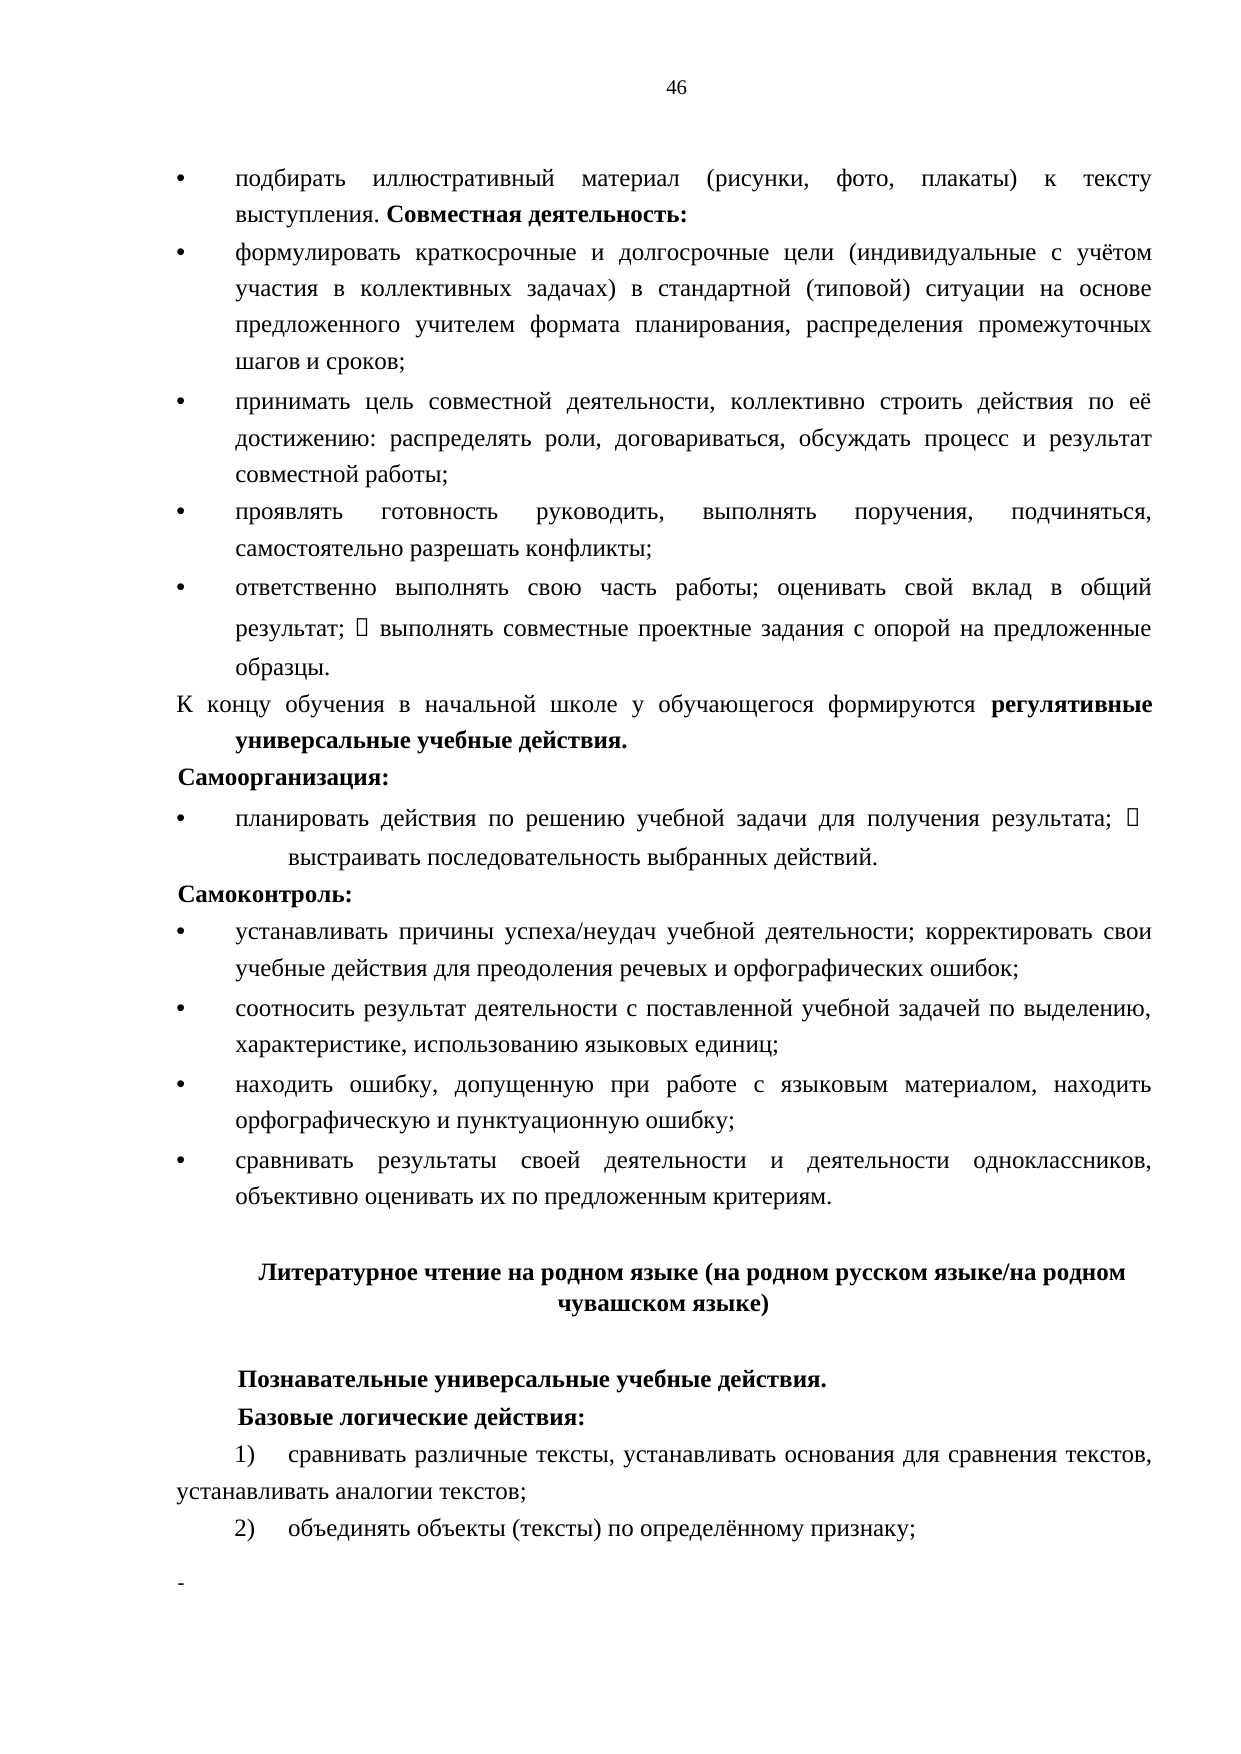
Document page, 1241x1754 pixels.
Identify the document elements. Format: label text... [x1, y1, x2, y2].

text Литературное чтение на родном языке (на родном русском языке/на родном чувашском языке) [258, 1257, 1158, 1317]
list объединять объекты (тексты) по определённому признаку; [176, 1513, 1153, 1542]
text Самоконтроль: [177, 879, 1158, 907]
text Самоорганизация: [177, 762, 1158, 791]
list формулировать краткосрочные и долгосрочные цели (индивидуальные с учётом участия в коллективных задачах) в стандартной (типовой) ситуации на основе предложенного учителем формата планирования, распределения промежуточных шагов и сроков; [176, 237, 1153, 375]
list ответственно выполнять свою часть работы; оценивать свой вклад в общий результат;  выполнять совместные проектные задания с опорой на предложенные образцы. [176, 572, 1153, 681]
text К концу обучения в начальной школе у обучающегося формируются регулятивные универсальные учебные действия. [176, 689, 1153, 754]
list планировать действия по решению учебной задачи для получения результата;  выстраивать последовательность выбранных действий. [176, 800, 1153, 871]
list находить ошибку, допущенную при работе с языковым материалом, находить орфографическую и пунктуационную ошибку; [176, 1069, 1153, 1134]
text Базовые логические действия: [238, 1402, 1158, 1431]
text Познавательные универсальные учебные действия. [238, 1364, 1158, 1393]
list принимать цель совместной деятельности, коллективно строить действия по её достижению: распределять роли, договариваться, обсуждать процесс и результат совместной работы; [176, 386, 1153, 488]
list сравнивать различные тексты, устанавливать основания для сравнения текстов, устанавливать аналогии текстов; [176, 1439, 1153, 1505]
list подбирать иллюстративный материал (рисунки, фото, плакаты) к тексту выступления. Совместная деятельность: [176, 163, 1153, 228]
list проявлять готовность руководить, выполнять поручения, подчиняться, самостоятельно разрешать конфликты; [176, 496, 1153, 561]
list сравнивать результаты своей деятельности и деятельности одноклассников, объективно оценивать их по предложенным критериям. [176, 1145, 1153, 1210]
list соотносить результат деятельности с поставленной учебной задачей по выделению, характеристике, использованию языковых единиц; [176, 993, 1153, 1058]
list устанавливать причины успеха/неудач учебной деятельности; корректировать свои учебные действия для преодоления речевых и орфографических ошибок; [176, 916, 1153, 982]
